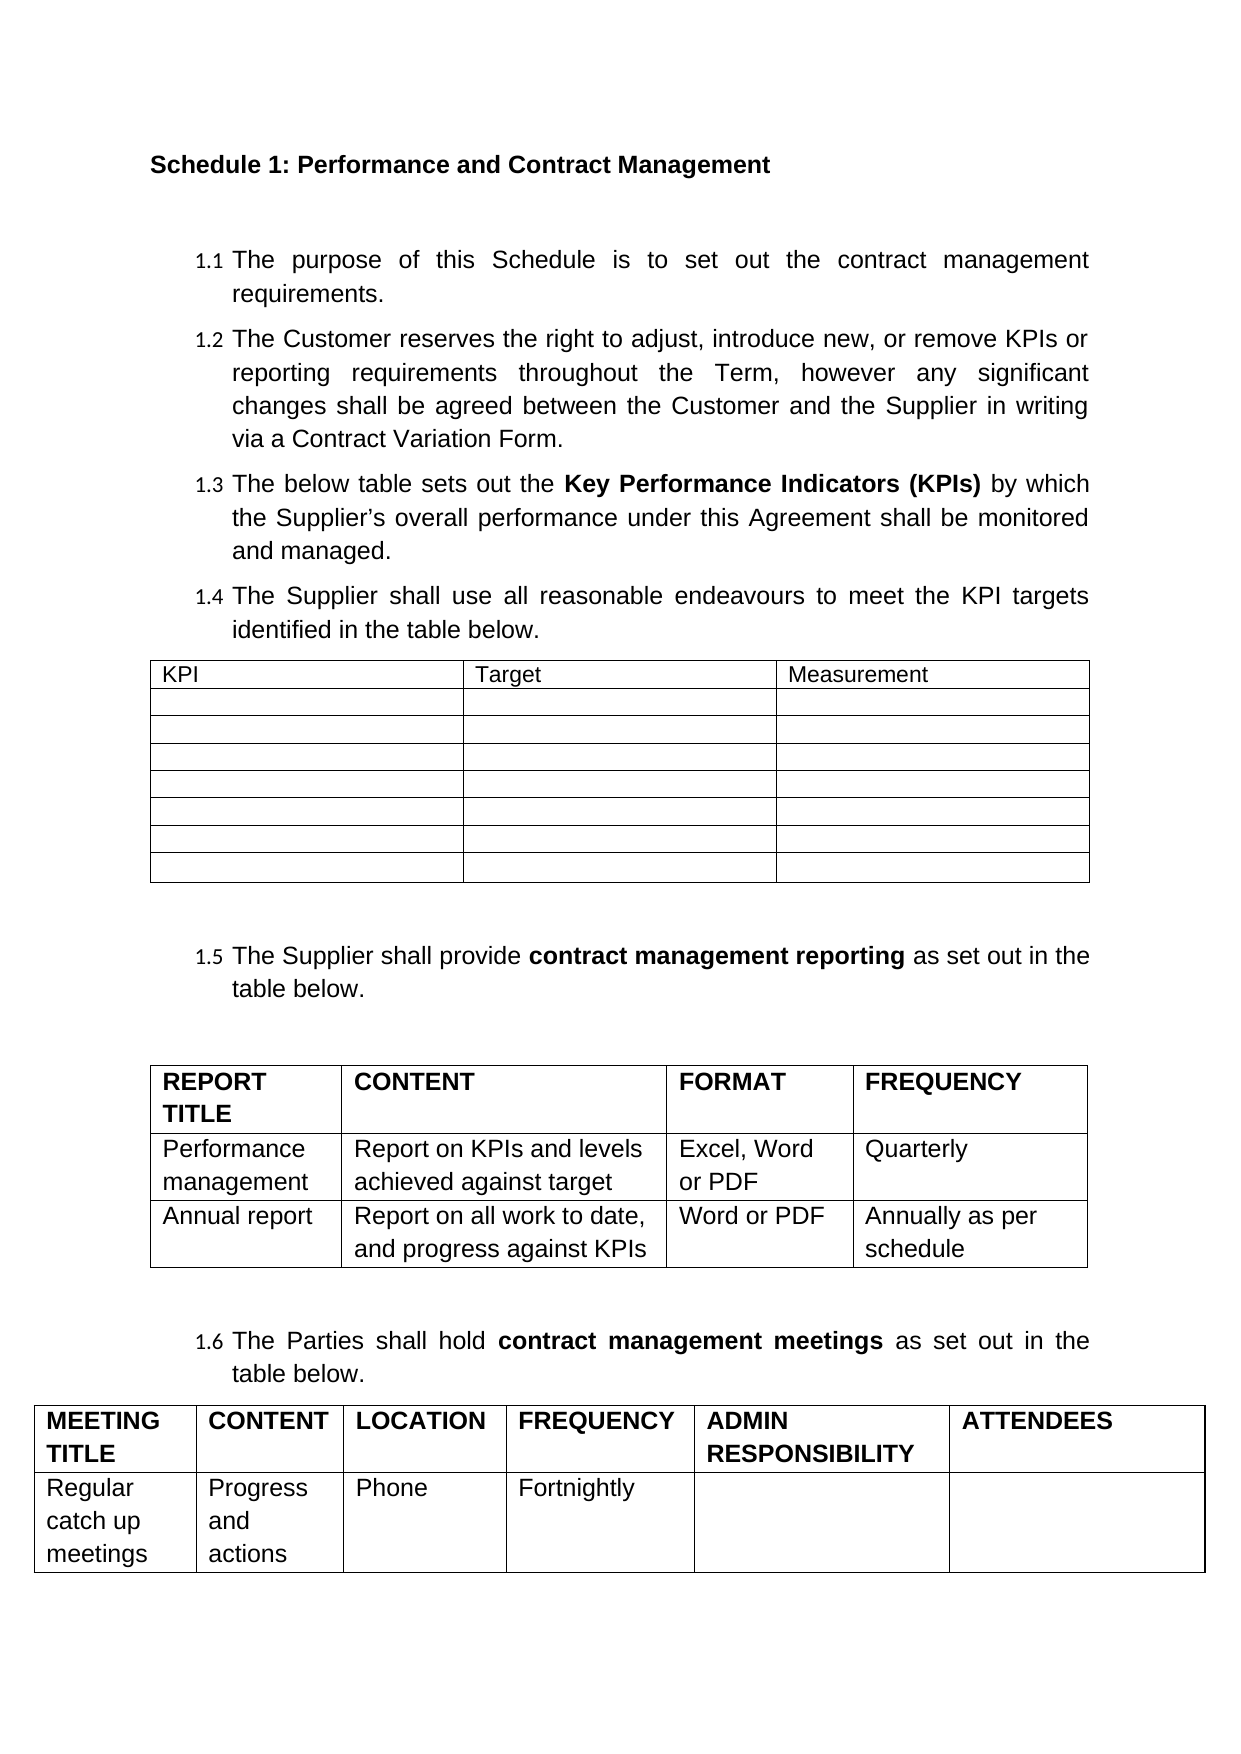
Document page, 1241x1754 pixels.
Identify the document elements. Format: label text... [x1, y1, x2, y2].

table_cell [151, 689, 463, 715]
table_cell [777, 826, 1089, 852]
table_header REPORT TITLE [151, 1066, 341, 1132]
table_cell [777, 771, 1089, 797]
table_cell [777, 689, 1089, 715]
list The Supplier shall use all reasonable endeavours to meet the KPI targets identified in the table below. [194, 581, 1090, 643]
table_cell Excel, Word or PDF [667, 1134, 853, 1199]
table_cell [464, 826, 776, 852]
table_cell [777, 853, 1089, 882]
table_header CONTENT [197, 1406, 343, 1472]
table_cell [464, 716, 776, 742]
table_cell [777, 716, 1089, 742]
table_cell [464, 771, 776, 797]
table_cell [151, 744, 463, 770]
table_cell Performance management [151, 1134, 341, 1199]
table_cell Report on KPIs and levels achieved against target [342, 1134, 666, 1199]
list The Supplier shall provide contract management reporting as set out in the table below. [194, 941, 1090, 1003]
table_header Target [464, 661, 776, 688]
table_cell [464, 798, 776, 825]
table_cell [777, 744, 1089, 770]
table_header CONTENT [342, 1066, 666, 1132]
table_cell Fortnightly [507, 1473, 694, 1572]
table_cell [950, 1473, 1204, 1572]
table_header ATTENDEES [950, 1406, 1204, 1472]
table_header MEETING TITLE [35, 1406, 196, 1472]
table_header FREQUENCY [854, 1066, 1087, 1132]
table_cell Annual report [151, 1201, 341, 1267]
table_cell Report on all work to date, and progress against KPIs [342, 1201, 666, 1267]
table_header ADMIN RESPONSIBILITY [695, 1406, 949, 1472]
table_cell [151, 716, 463, 742]
table_header FREQUENCY [507, 1406, 694, 1472]
table_cell Annually as per schedule [854, 1201, 1087, 1267]
table_cell Word or PDF [667, 1201, 853, 1267]
text Schedule 1: Performance and Contract Management [150, 150, 1090, 179]
table_header KPI [151, 661, 463, 688]
table_header LOCATION [344, 1406, 506, 1472]
list The Customer reserves the right to adjust, introduce new, or remove KPIs or reporting requirements throughout the Term, however any significant changes shall be agreed between the Customer and the Supplier in writing via a Contract Variation Form. [194, 324, 1090, 453]
table_cell [464, 853, 776, 882]
table_cell Phone [344, 1473, 506, 1572]
table_cell [695, 1473, 949, 1572]
table_cell [777, 798, 1089, 825]
table_cell [151, 853, 463, 882]
table_cell [151, 771, 463, 797]
table_cell [464, 744, 776, 770]
table_cell [464, 689, 776, 715]
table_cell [35, 1473, 196, 1572]
list The purpose of this Schedule is to set out the contract management requirements. [194, 245, 1090, 308]
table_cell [197, 1473, 343, 1572]
table_cell Quarterly [854, 1134, 1087, 1199]
list The Parties shall hold contract management meetings as set out in the table below. [194, 1326, 1090, 1388]
table_header FORMAT [667, 1066, 853, 1132]
table_cell [151, 798, 463, 825]
table_header Measurement [777, 661, 1089, 688]
table_cell [151, 826, 463, 852]
list The below table sets out the Key Performance Indicators (KPIs) by which the Supplier’s overall performance under this Agreement shall be monitored and managed. [194, 469, 1090, 564]
